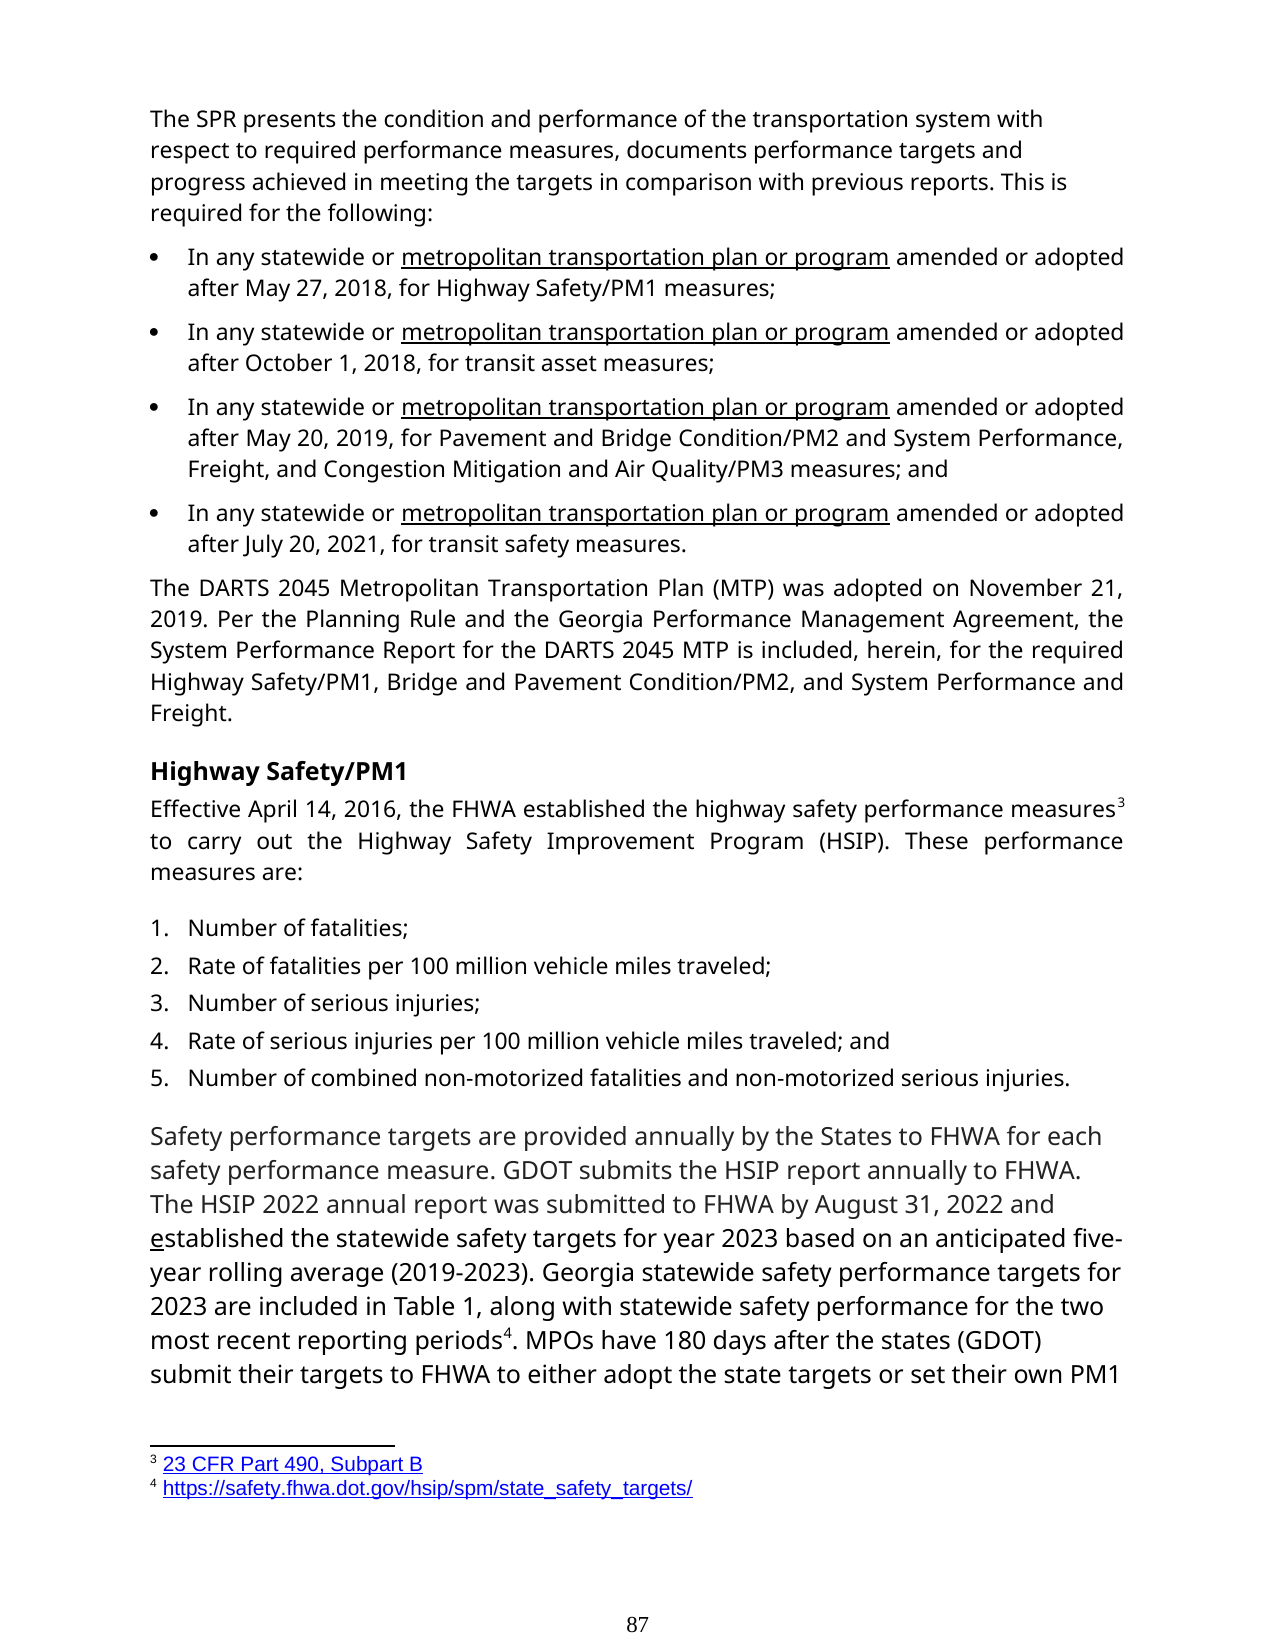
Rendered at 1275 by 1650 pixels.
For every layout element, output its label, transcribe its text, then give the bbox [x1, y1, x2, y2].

list Rate of serious injuries per 100 million vehicle miles traveled; and [150, 1025, 1125, 1056]
list In any statewide or metropolitan transportation plan or program amended or adopted after May 20, 2019, for Pavement and Bridge Condition/PM2 and System Performance, Freight, and Congestion Mitigation and Air Quality/PM3 measures; and [150, 391, 1125, 484]
list Rate of fatalities per 100 million vehicle miles traveled; [150, 950, 1125, 981]
list The DARTS 2045 Metropolitan Transportation Plan (MTP) was adopted on November 21, 2019. Per the Planning Rule and the Georgia Performance Management Agreement, the System Performance Report for the DARTS 2045 MTP is included, herein, for the required Highway Safety/PM1, Bridge and Pavement Condition/PM2, and System Performance and Freight. [150, 572, 1125, 728]
text The SPR presents the condition and performance of the transportation system with respect to required performance measures, documents performance targets and progress achieved in meeting the targets in comparison with previous reports. This is required for the following: [150, 103, 1125, 228]
list Number of fatalities; [150, 912, 1125, 943]
list In any statewide or metropolitan transportation plan or program amended or adopted after July 20, 2021, for transit safety measures. [150, 497, 1125, 559]
text Highway Safety/PM1 [150, 753, 1125, 787]
list Effective April 14, 2016, the FHWA established the highway safety performance measures to carry out the Highway Safety Improvement Program (HSIP). These performance measures are: [150, 793, 1125, 887]
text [150, 1118, 1125, 1391]
list In any statewide or metropolitan transportation plan or program amended or adopted after October 1, 2018, for transit asset measures; [150, 316, 1125, 378]
list In any statewide or metropolitan transportation plan or program amended or adopted after May 27, 2018, for Highway Safety/PM1 measures; [150, 241, 1125, 303]
list Number of combined non-motorized fatalities and non-motorized serious injuries. [150, 1062, 1125, 1093]
list Number of serious injuries; [150, 987, 1125, 1018]
